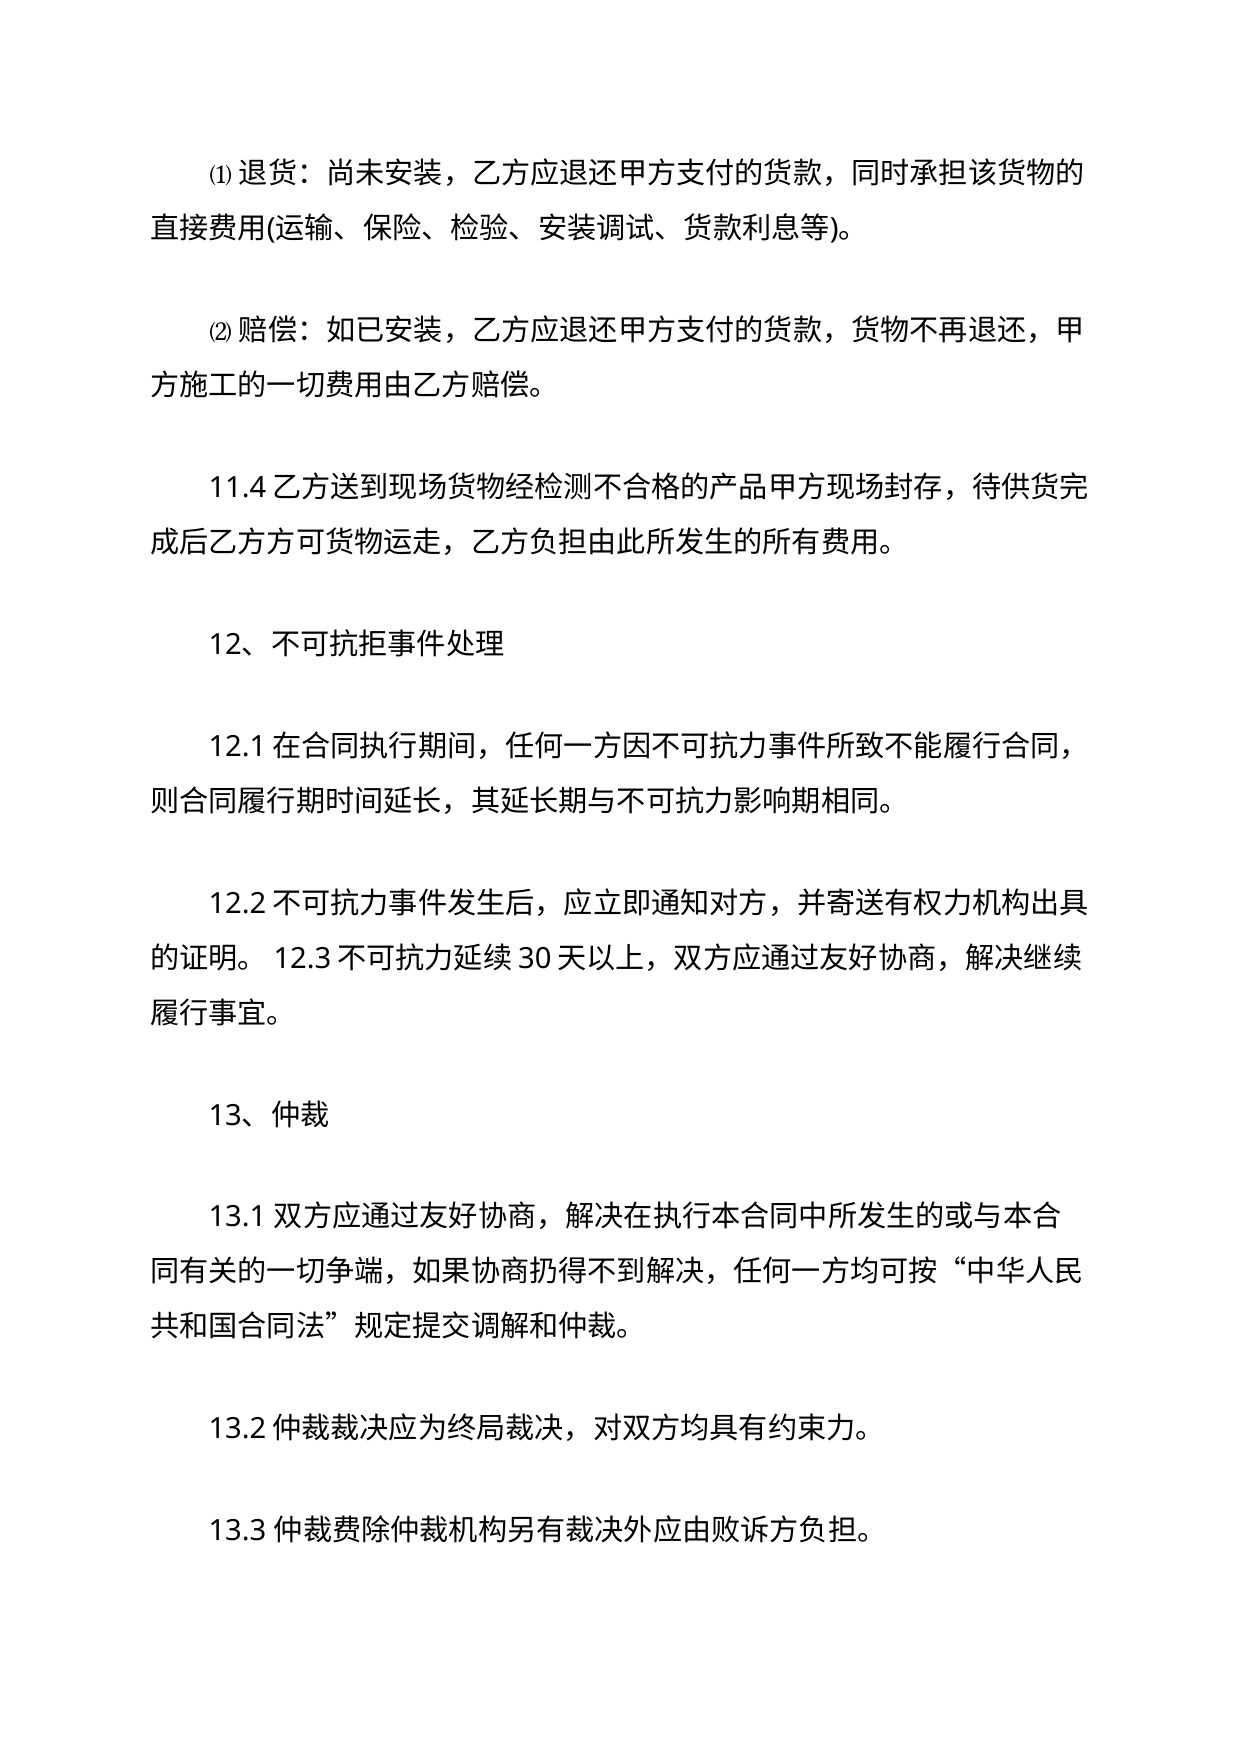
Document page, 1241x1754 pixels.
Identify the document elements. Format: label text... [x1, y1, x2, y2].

text 13、仲裁 [150, 1091, 1090, 1133]
text 11.4乙方送到现场货物经检测不合格的产品甲方现场封存，待供货完成后乙方方可货物运走，乙方负担由此所发生的所有费用。 [150, 464, 1090, 561]
text ⑴退货：尚未安装，乙方应退还甲方支付的货款，同时承担该货物的直接费用(运输、保险、检验、安装调试、货款利息等)。 [150, 150, 1090, 247]
text ⑵赔偿：如已安装，乙方应退还甲方支付的货款，货物不再退还，甲方施工的一切费用由乙方赔偿。 [150, 307, 1090, 404]
text 12.1在合同执行期间，任何一方因不可抗力事件所致不能履行合同，则合同履行期时间延长，其延长期与不可抗力影响期相同。 [150, 722, 1090, 820]
text 13.2仲裁裁决应为终局裁决，对双方均具有约束力。 [150, 1405, 1090, 1447]
text 13.3 仲裁费除仲裁机构另有裁决外应由败诉方负担。 [150, 1507, 1090, 1549]
text 13.1 双方应通过友好协商，解决在执行本合同中所发生的或与本合同有关的一切争端，如果协商扔得不到解决，任何一方均可按“中华人民共和国合同法”规定提交调解和仲裁。 [150, 1193, 1090, 1345]
text 12.2不可抗力事件发生后，应立即通知对方，并寄送有权力机构出具的证明。 12.3不可抗力延续30天以上，双方应通过友好协商，解决继续履行事宜。 [150, 879, 1090, 1032]
text 12、不可抗拒事件处理 [150, 621, 1090, 663]
